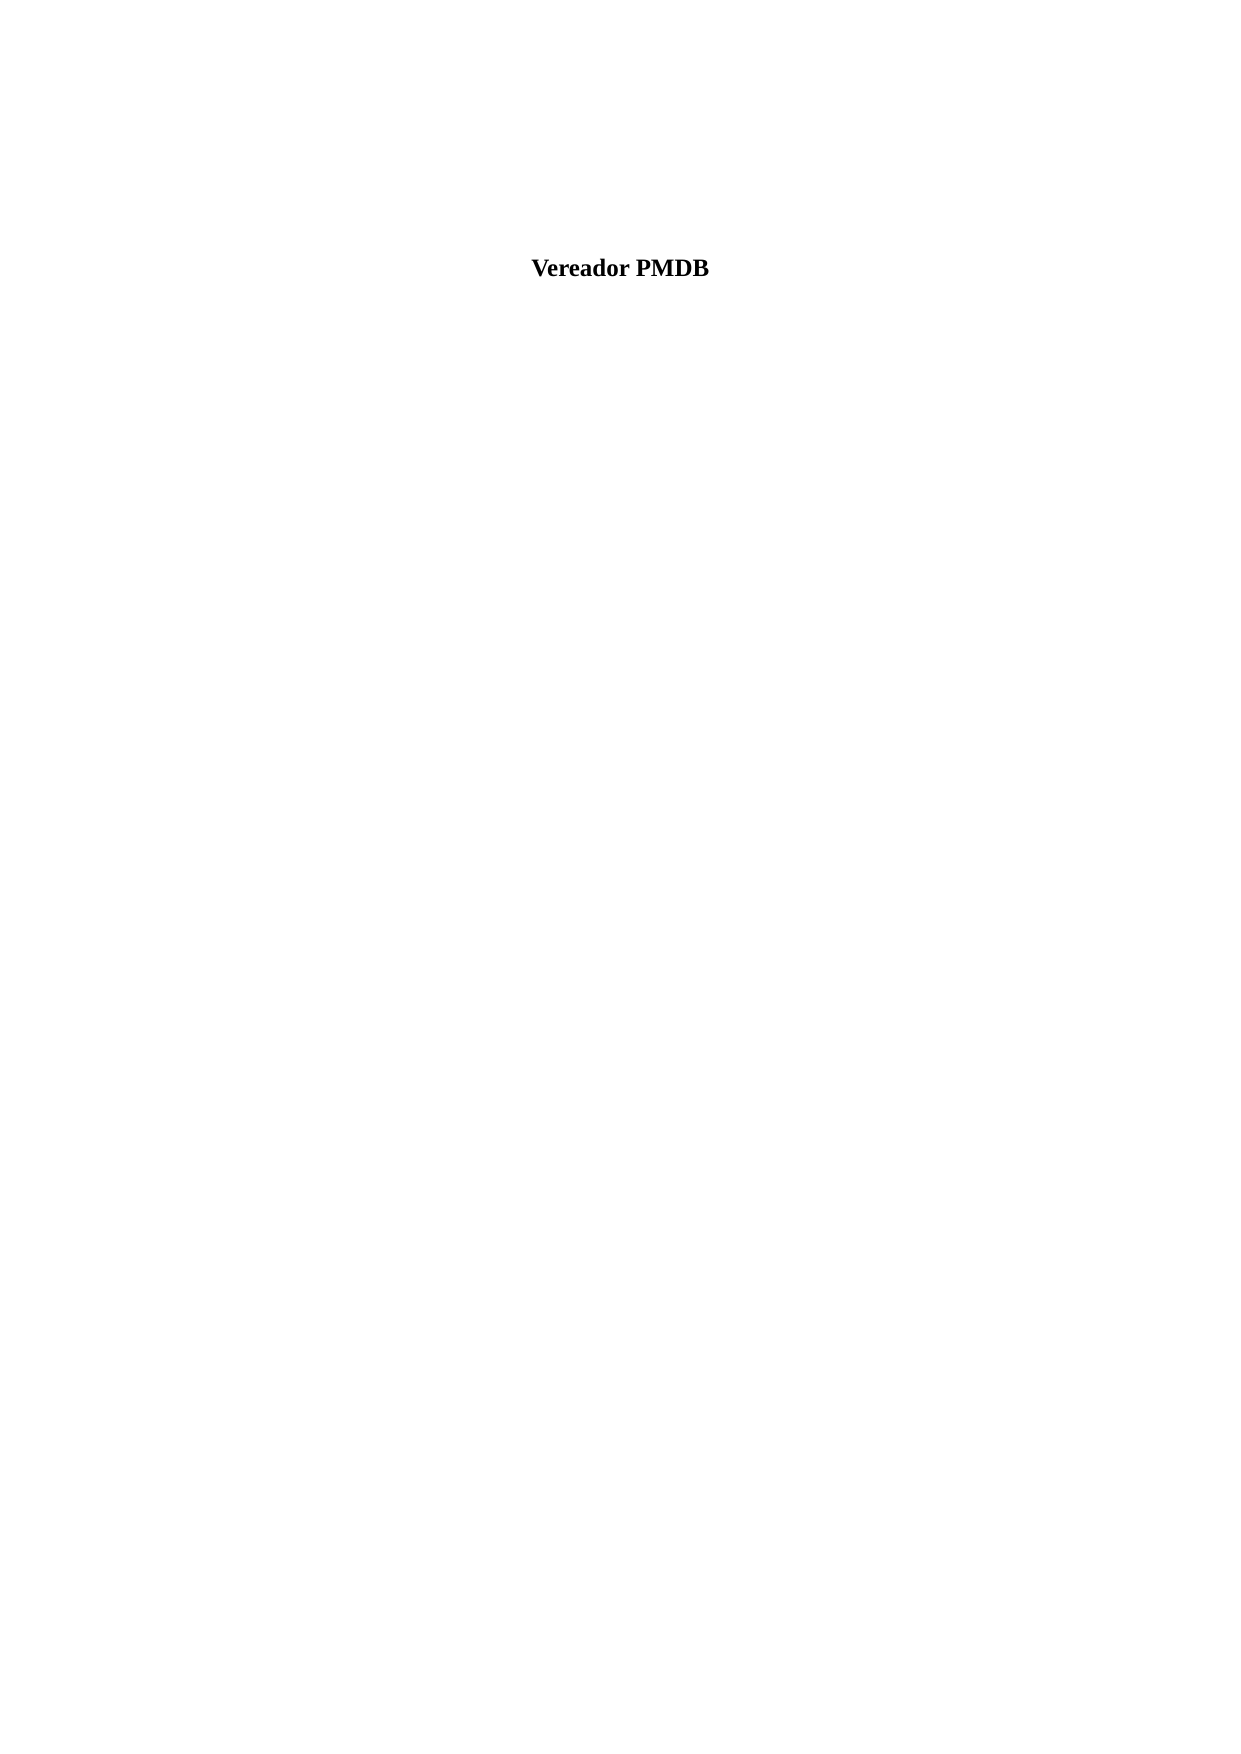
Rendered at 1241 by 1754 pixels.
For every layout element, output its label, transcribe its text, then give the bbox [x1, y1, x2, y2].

text Vereador PMDB [177, 253, 1063, 281]
